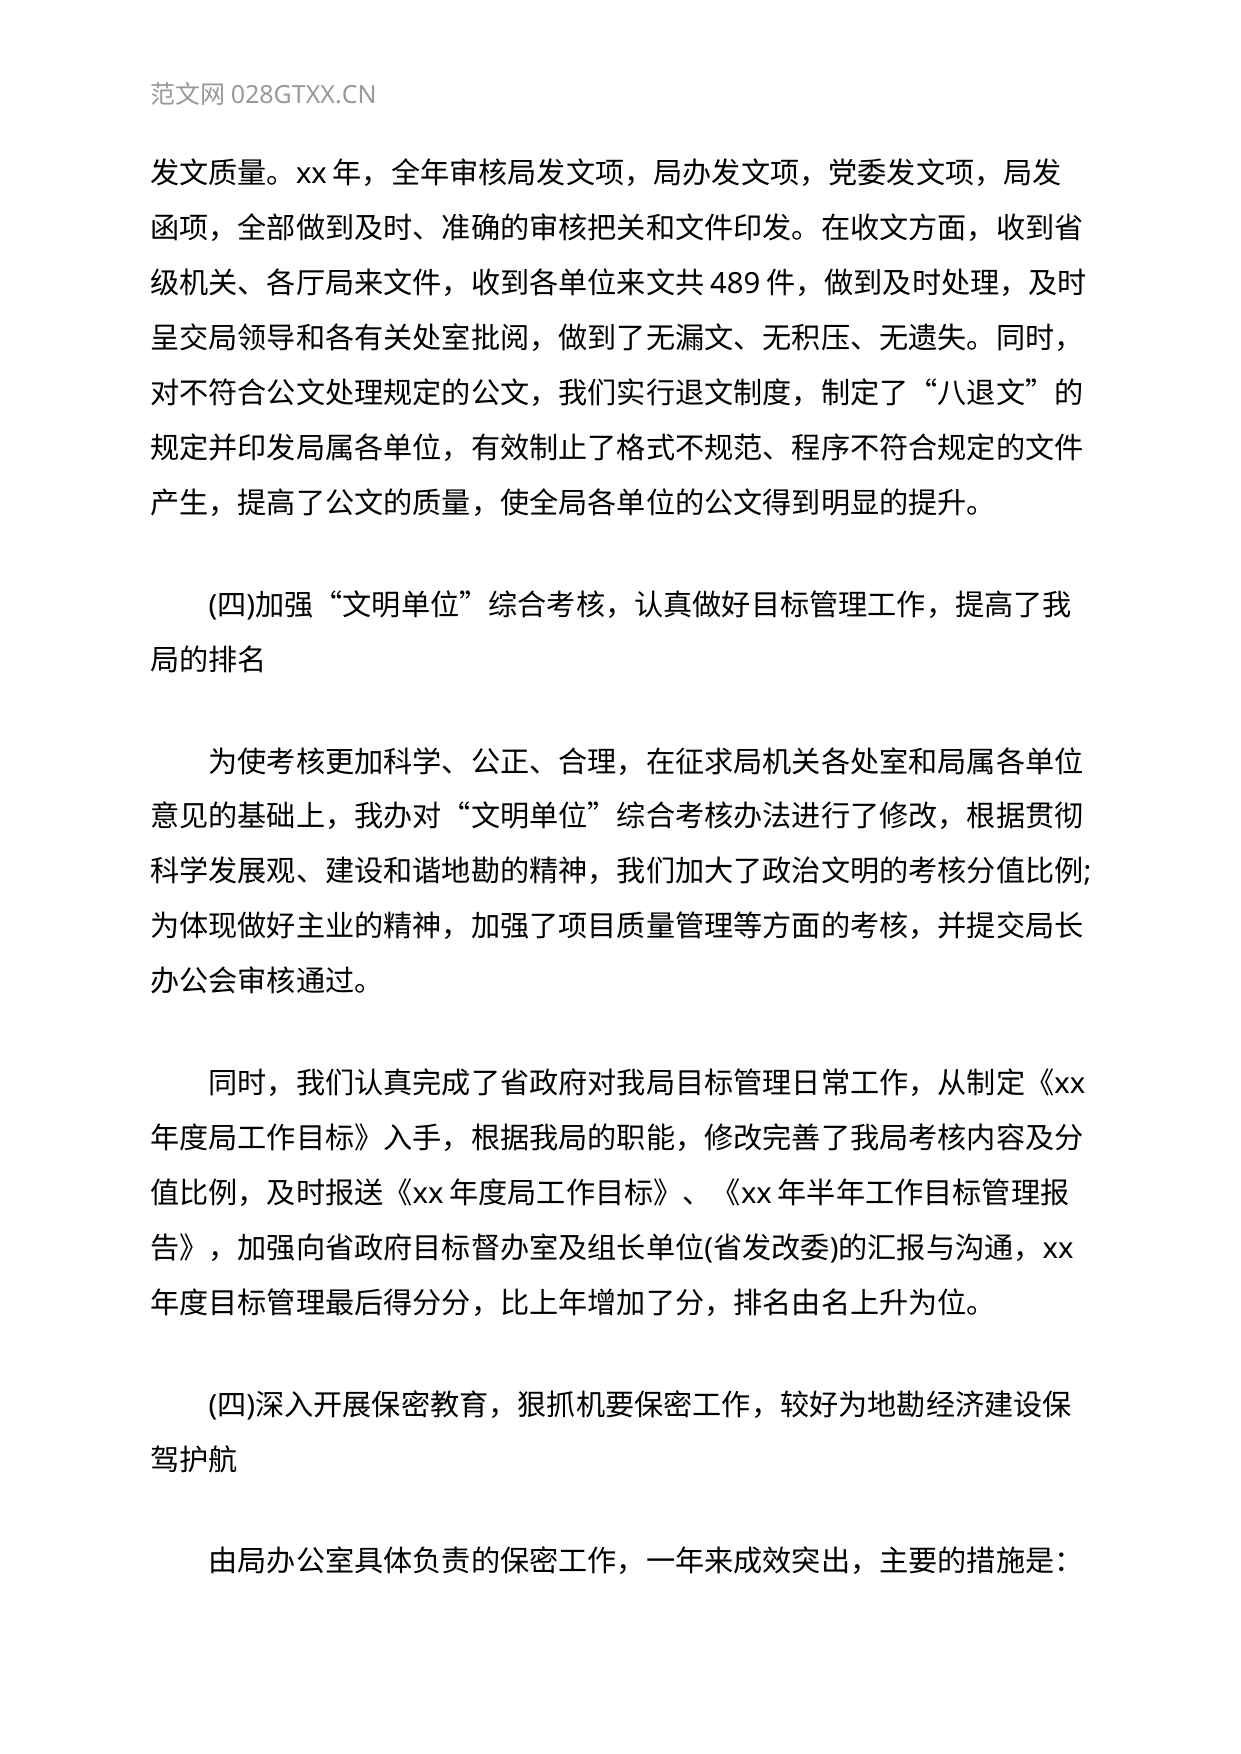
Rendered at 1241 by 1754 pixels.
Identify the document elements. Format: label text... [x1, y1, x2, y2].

text 同时，我们认真完成了省政府对我局目标管理日常工作，从制定《xx年度局工作目标》入手，根据我局的职能，修改完善了我局考核内容及分值比例，及时报送《xx年度局工作目标》、《xx年半年工作目标管理报告》，加强向省政府目标督办室及组长单位(省发改委)的汇报与沟通，xx年度目标管理最后得分分，比上年增加了分，排名由名上升为位。 [150, 1059, 1090, 1322]
text (四)加强“文明单位”综合考核，认真做好目标管理工作，提高了我局的排名 [150, 581, 1090, 679]
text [150, 150, 1090, 522]
text 为使考核更加科学、公正、合理，在征求局机关各处室和局属各单位意见的基础上，我办对“文明单位”综合考核办法进行了修改，根据贯彻科学发展观、建设和谐地勘的精神，我们加大了政治文明的考核分值比例;为体现做好主业的精神，加强了项目质量管理等方面的考核，并提交局长办公会审核通过。 [150, 738, 1090, 1000]
text (四)深入开展保密教育，狠抓机要保密工作，较好为地勘经济建设保驾护航 [150, 1381, 1090, 1478]
text 由局办公室具体负责的保密工作，一年来成效突出，主要的措施是： [150, 1538, 1090, 1580]
